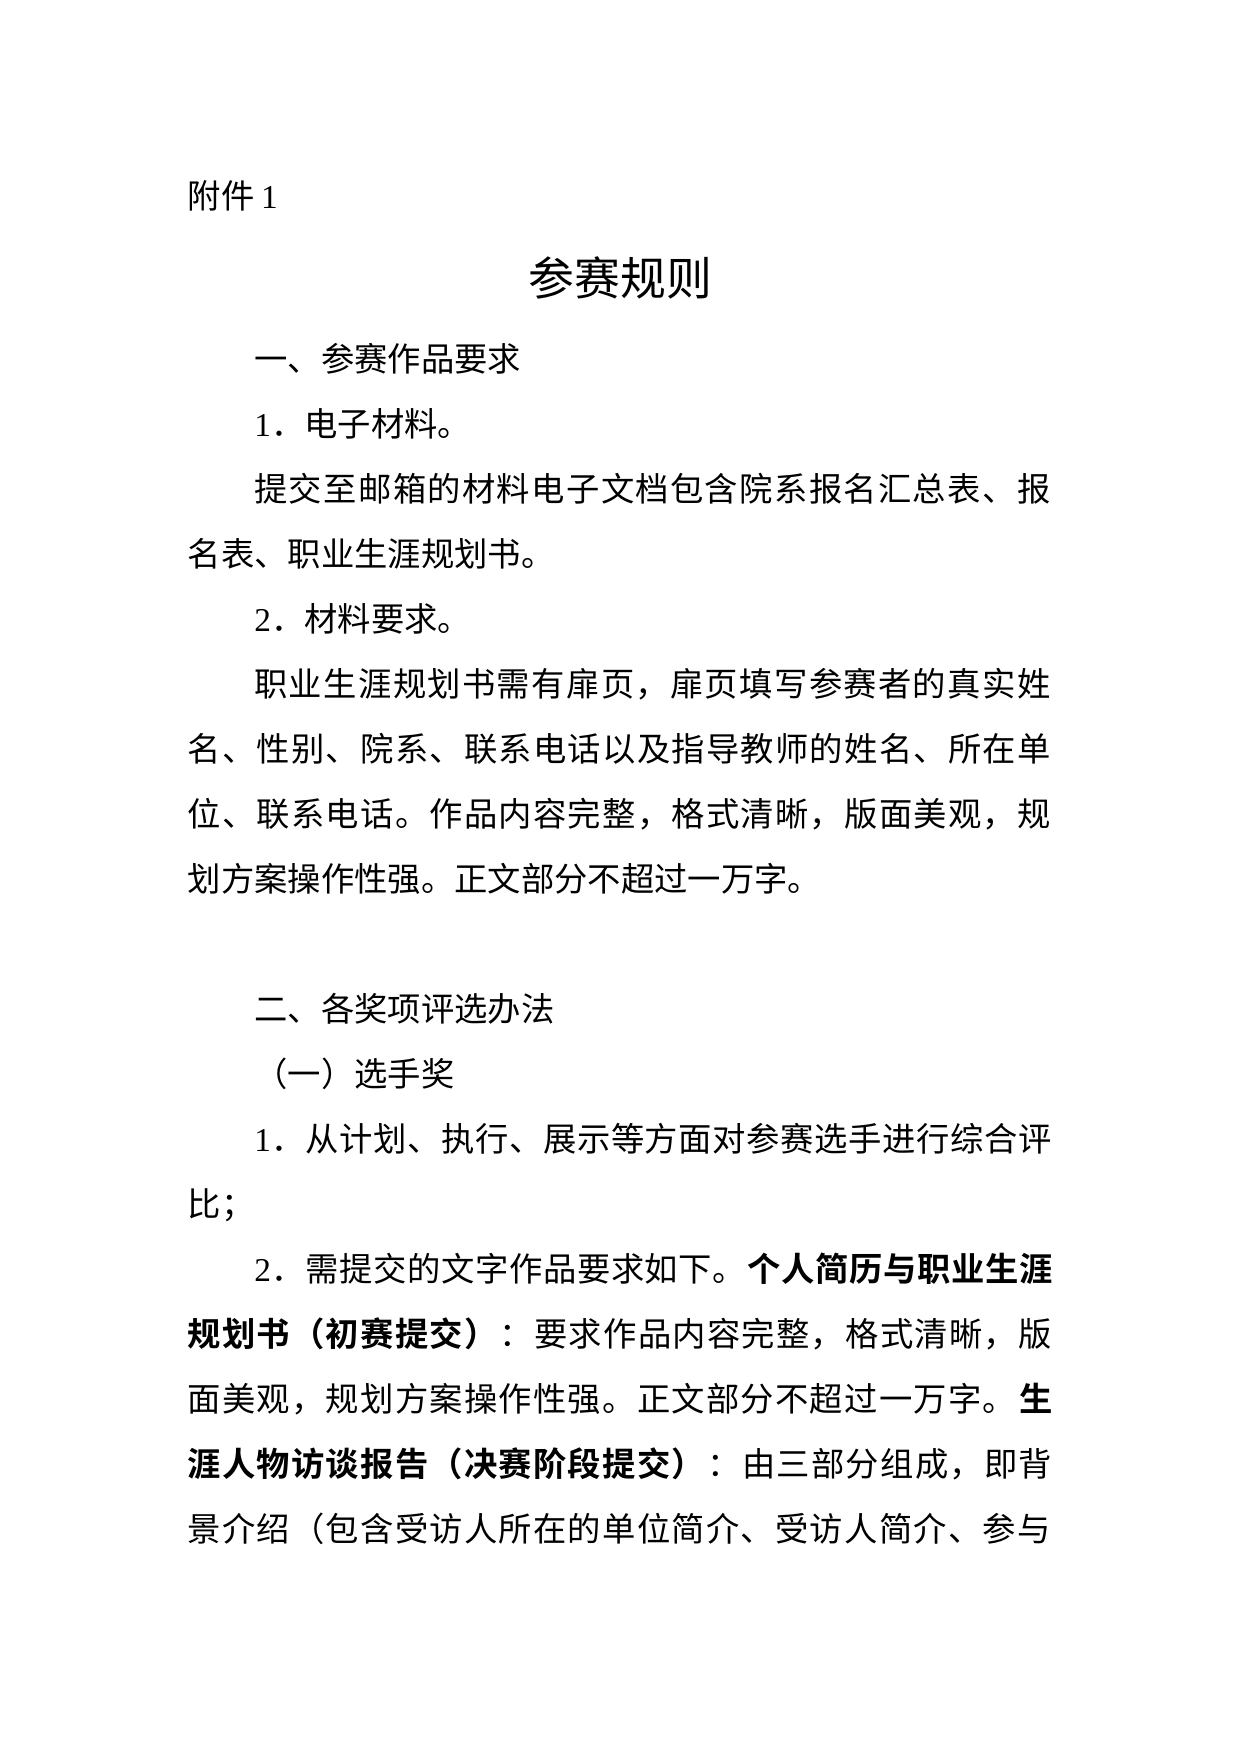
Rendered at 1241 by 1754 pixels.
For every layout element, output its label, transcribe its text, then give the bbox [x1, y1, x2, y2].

text 1．电子材料。 [187, 389, 1053, 454]
text 二、各奖项评选办法 [187, 974, 1053, 1039]
text 参赛规则 [187, 227, 1053, 324]
text 附件1 [187, 162, 1105, 227]
text 提交至邮箱的材料电子文档包含院系报名汇总表、报名表、职业生涯规划书。 [187, 454, 1053, 584]
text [187, 1234, 1053, 1559]
text 职业生涯规划书需有扉页，扉页填写参赛者的真实姓名、性别、院系、联系电话以及指导教师的姓名、所在单位、联系电话。作品内容完整，格式清晰，版面美观，规划方案操作性强。正文部分不超过一万字。 [187, 649, 1053, 909]
text 一、参赛作品要求 [187, 324, 1053, 389]
text （一）选手奖 [187, 1039, 1053, 1104]
text 2．材料要求。 [187, 584, 1053, 649]
text 1．从计划、执行、展示等方面对参赛选手进行综合评比； [187, 1104, 1053, 1234]
